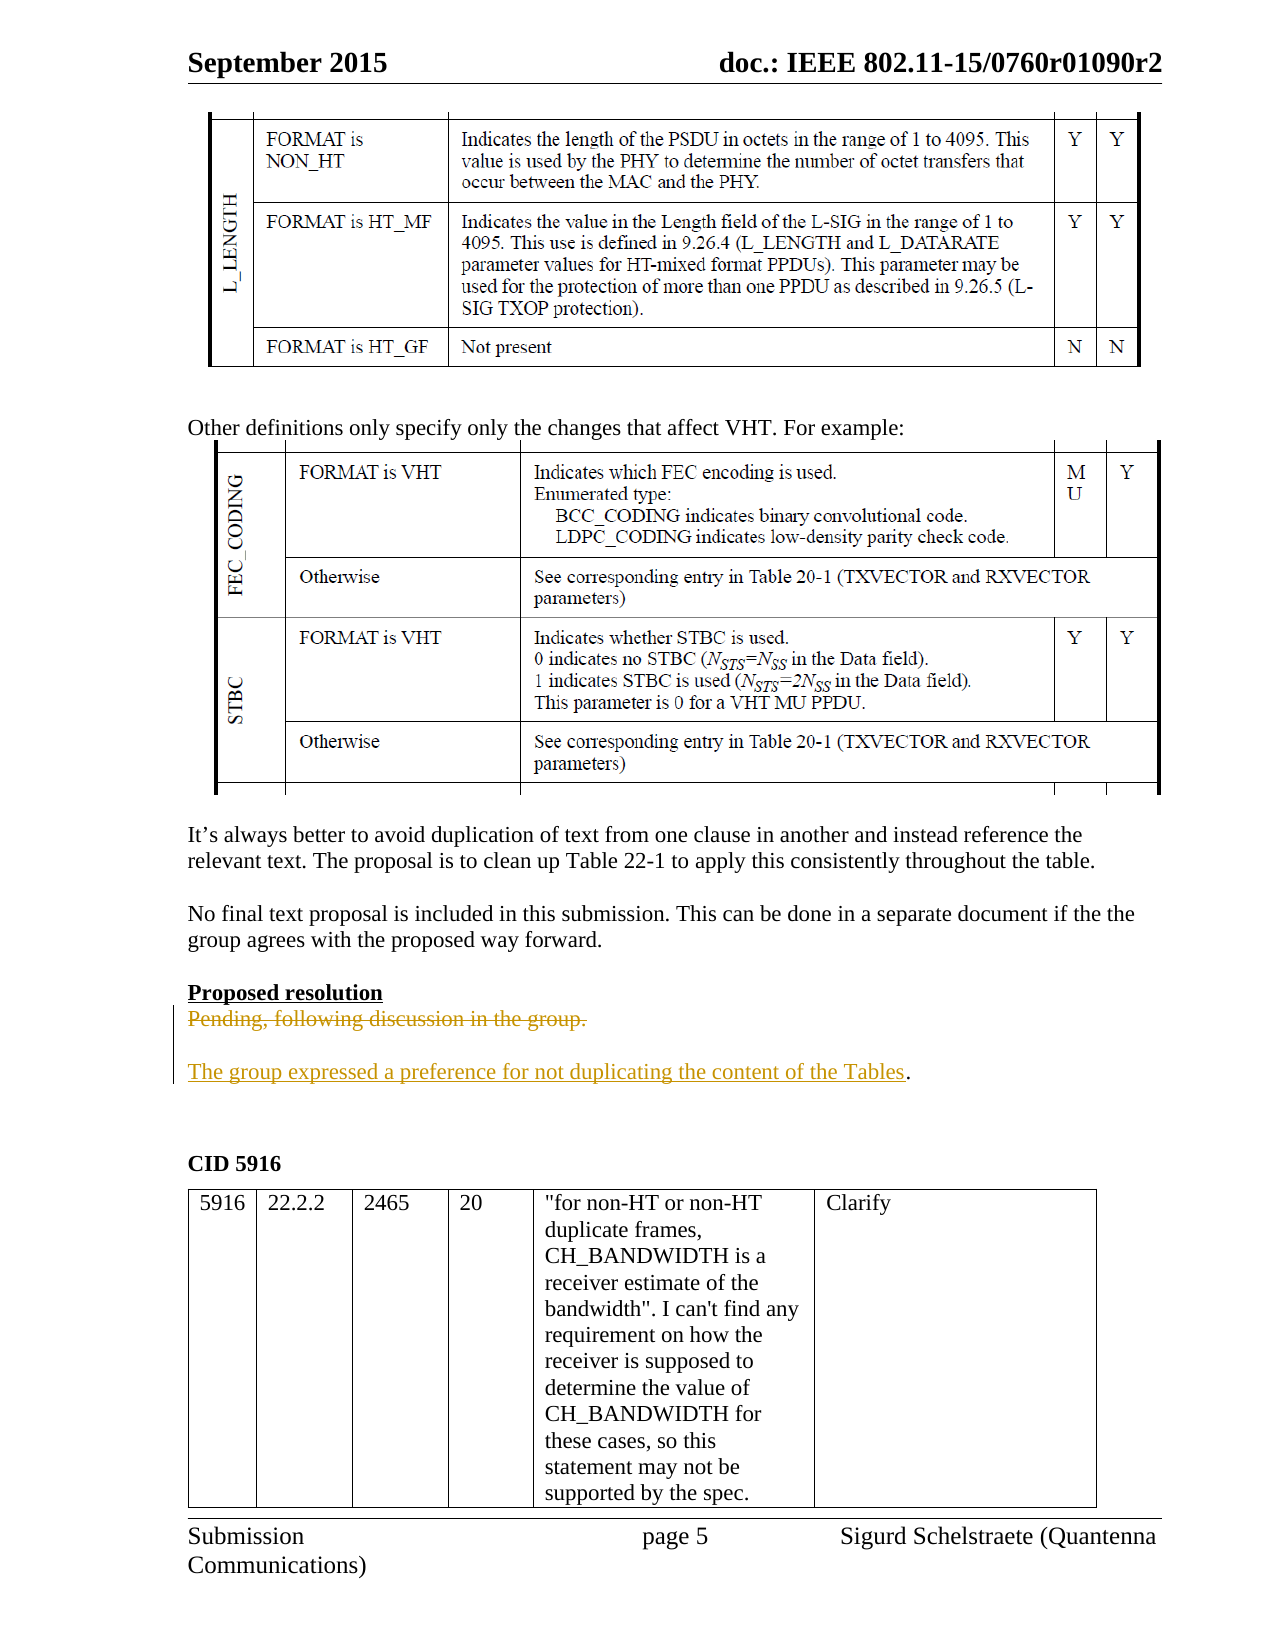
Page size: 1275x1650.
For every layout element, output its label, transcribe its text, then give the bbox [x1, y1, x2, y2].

table_header "for non-HT or non-HT duplicate frames, CH_BANDWIDTH is a receiver estimate of the bandwidth". I can't find any requirement on how the receiver is supposed to determine the value of CH_BANDWIDTH for these cases, so this statement may not be supported by the spec. [534, 1190, 814, 1507]
text Other definitions only specify only the changes that affect VHT. For example: [187, 414, 1162, 440]
table_header 20 [449, 1190, 533, 1507]
text Proposed resolution [187, 979, 1162, 1005]
text CID 5916 [187, 1149, 1162, 1176]
table_header 5916 [189, 1190, 256, 1507]
table_header Clarify [815, 1190, 1096, 1507]
text It’s always better to avoid duplication of text from one clause in another and instead reference the relevant text. The proposal is to clean up Table 22-1 to apply this consistently throughout the table. [187, 821, 1162, 873]
table_header 2465 [353, 1190, 448, 1507]
text . [187, 1058, 1162, 1084]
table_header 22.2.2 [257, 1190, 352, 1507]
text No final text proposal is included in this submission. This can be done in a separate document if the the group agrees with the proposed way forward. [187, 900, 1162, 953]
